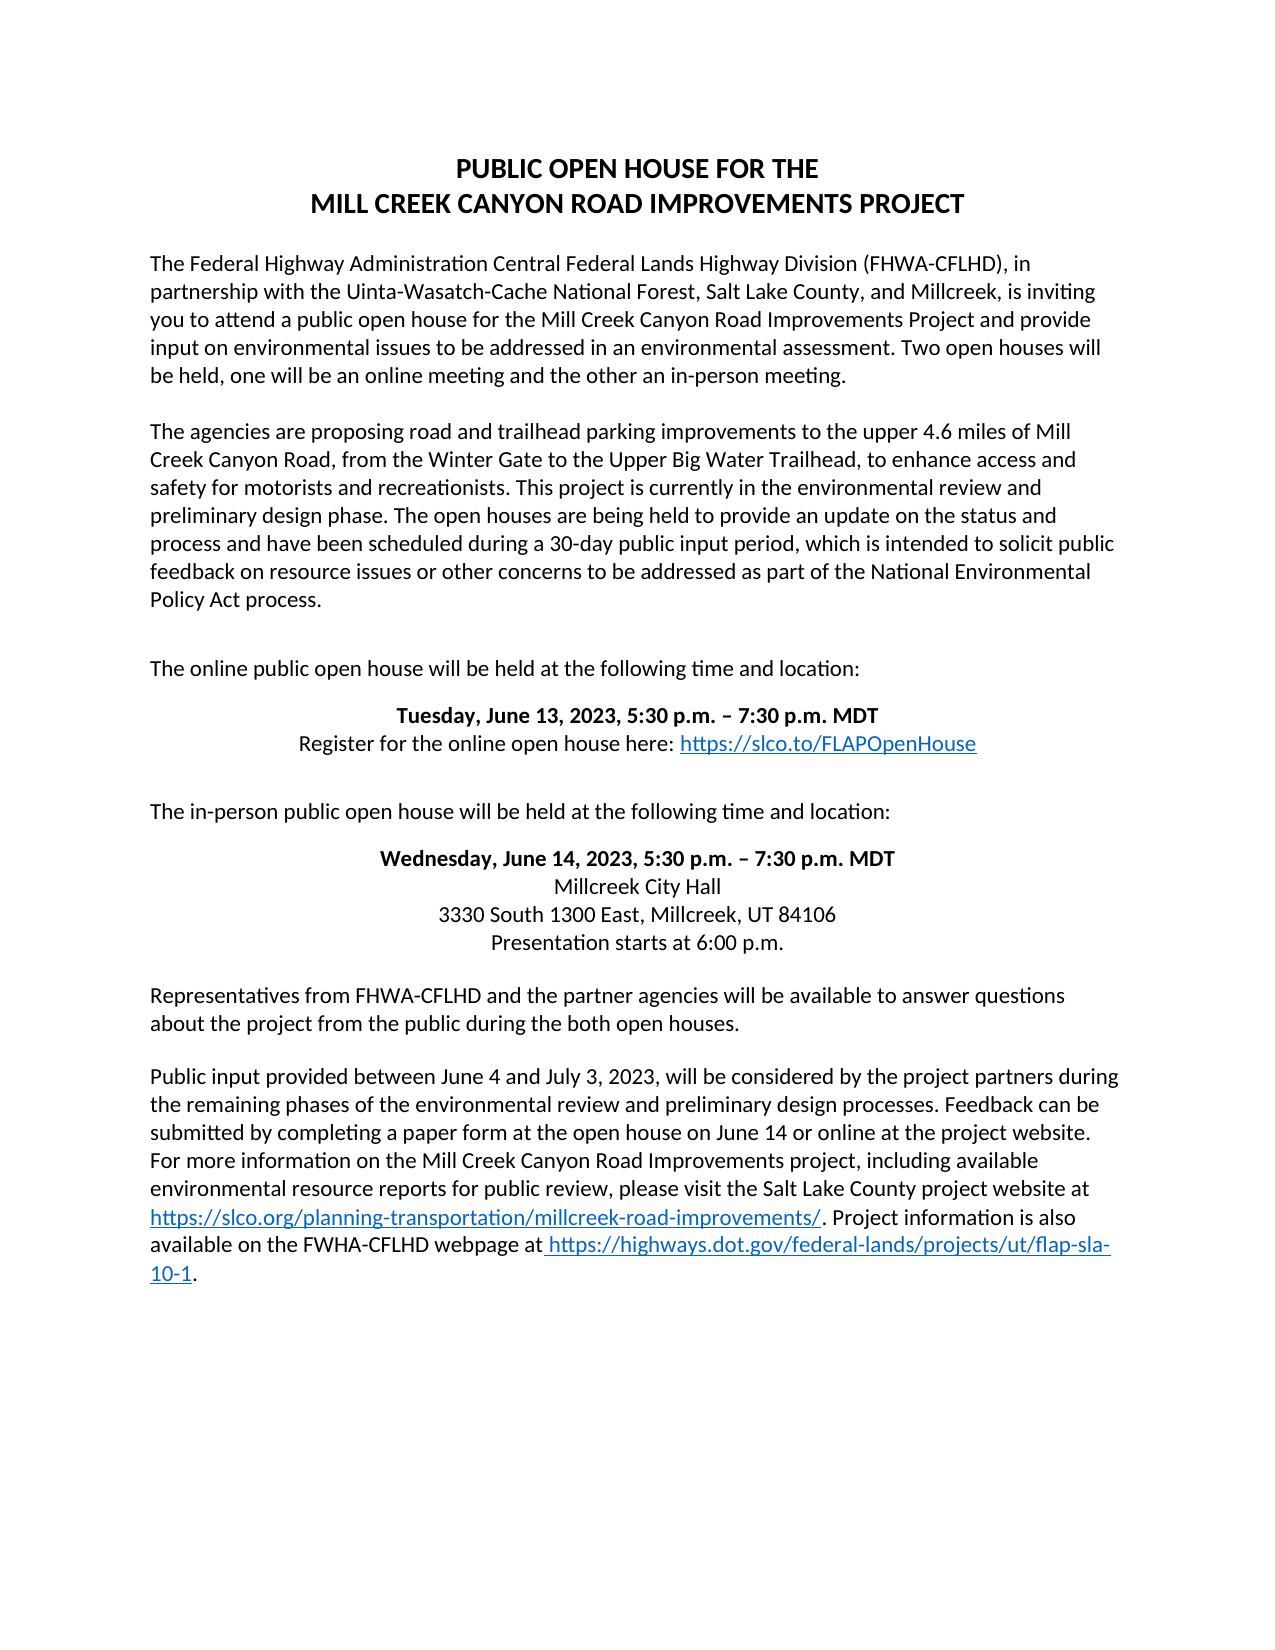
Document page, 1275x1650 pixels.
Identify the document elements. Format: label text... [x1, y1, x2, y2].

text Millcreek City Hall [150, 872, 1125, 900]
text The in-person public open house will be held at the following time and location: [150, 797, 1125, 826]
text Register for the online open house here: https://slco.to/FLAPOpenHouse [150, 729, 1125, 757]
text The Federal Highway Administration Central Federal Lands Highway Division (FHWA-CFLHD), in partnership with the Uinta-Wasatch-Cache National Forest, Salt Lake County, and Millcreek, is inviting you to attend a public open house for the Mill Creek Canyon Road Improvements Project and provide input on environmental issues to be addressed in an environmental assessment. Two open houses will be held, one will be an online meeting and the other an in-person meeting. [150, 249, 1125, 389]
text MILL CREEK CANYON ROAD IMPROVEMENTS PROJECT [150, 186, 1125, 221]
text Public input provided between June 4 and July 3, 2023, will be considered by the project partners during the remaining phases of the environmental review and preliminary design processes. Feedback can be submitted by completing a paper form at the open house on June 14 or online at the project website. For more information on the Mill Creek Canyon Road Improvements project, including available environmental resource reports for public review, please visit the Salt Lake County project website at https://slco.org/planning-transportation/millcreek-road-improvements/. Project information is also available on the FWHA-CFLHD webpage at https://highways.dot.gov/federal-lands/projects/ut/flap-sla-10-1. [150, 1062, 1125, 1287]
text 3330 South 1300 East, Millcreek, UT 84106 [150, 900, 1125, 928]
text Representatives from FHWA-CFLHD and the partner agencies will be available to answer questions about the project from the public during the both open houses. [150, 981, 1125, 1037]
text Tuesday, June 13, 2023, 5:30 p.m. – 7:30 p.m. MDT [150, 701, 1125, 729]
text The online public open house will be held at the following time and location: [150, 654, 1125, 682]
text PUBLIC OPEN HOUSE FOR THE [150, 150, 1125, 186]
text Presentation starts at 6:00 p.m. [150, 928, 1125, 956]
text Wednesday, June 14, 2023, 5:30 p.m. – 7:30 p.m. MDT [150, 844, 1125, 872]
text The agencies are proposing road and trailhead parking improvements to the upper 4.6 miles of Mill Creek Canyon Road, from the Winter Gate to the Upper Big Water Trailhead, to enhance access and safety for motorists and recreationists. This project is currently in the environmental review and preliminary design phase. The open houses are being held to provide an update on the status and process and have been scheduled during a 30-day public input period, which is intended to solicit public feedback on resource issues or other concerns to be addressed as part of the National Environmental Policy Act process. [150, 417, 1125, 613]
